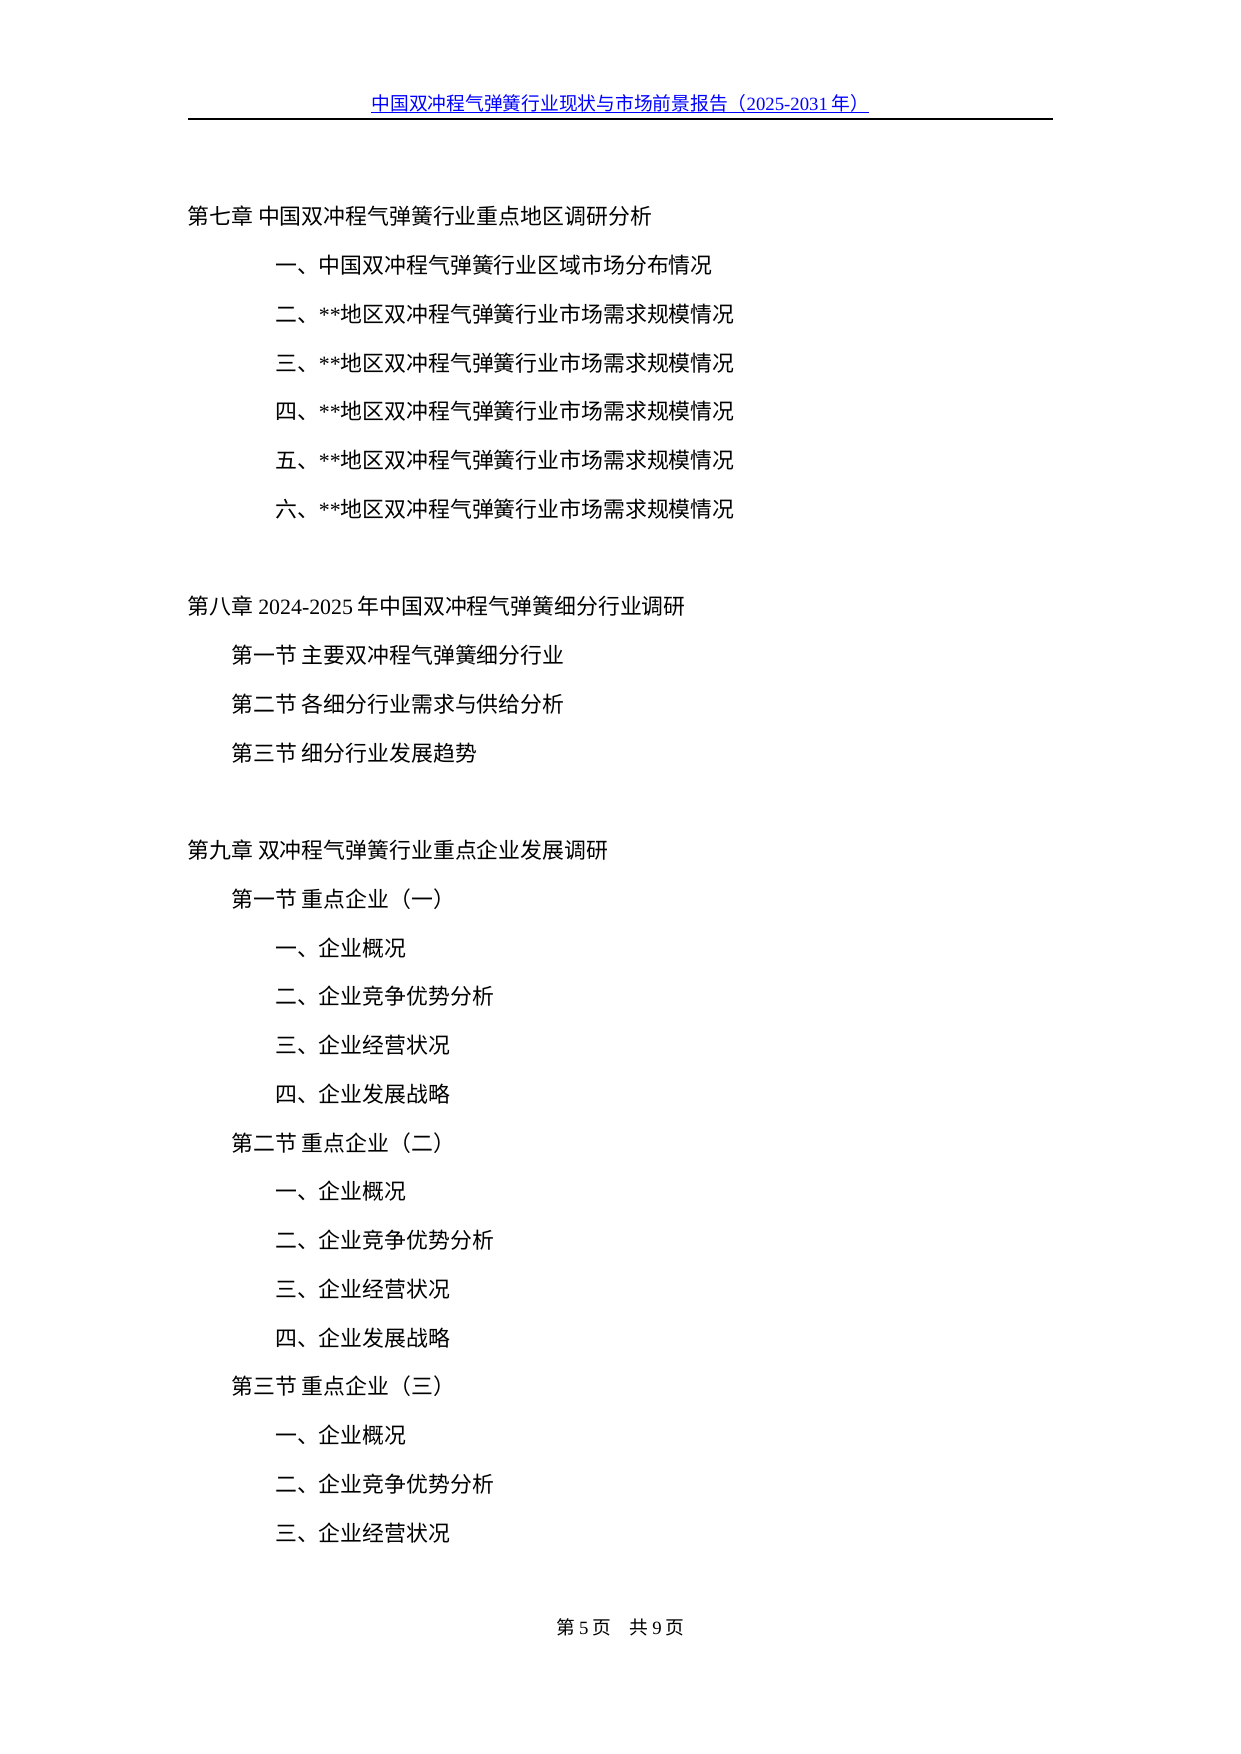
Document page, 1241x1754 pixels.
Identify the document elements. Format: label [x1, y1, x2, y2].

text [187, 150, 1053, 1548]
